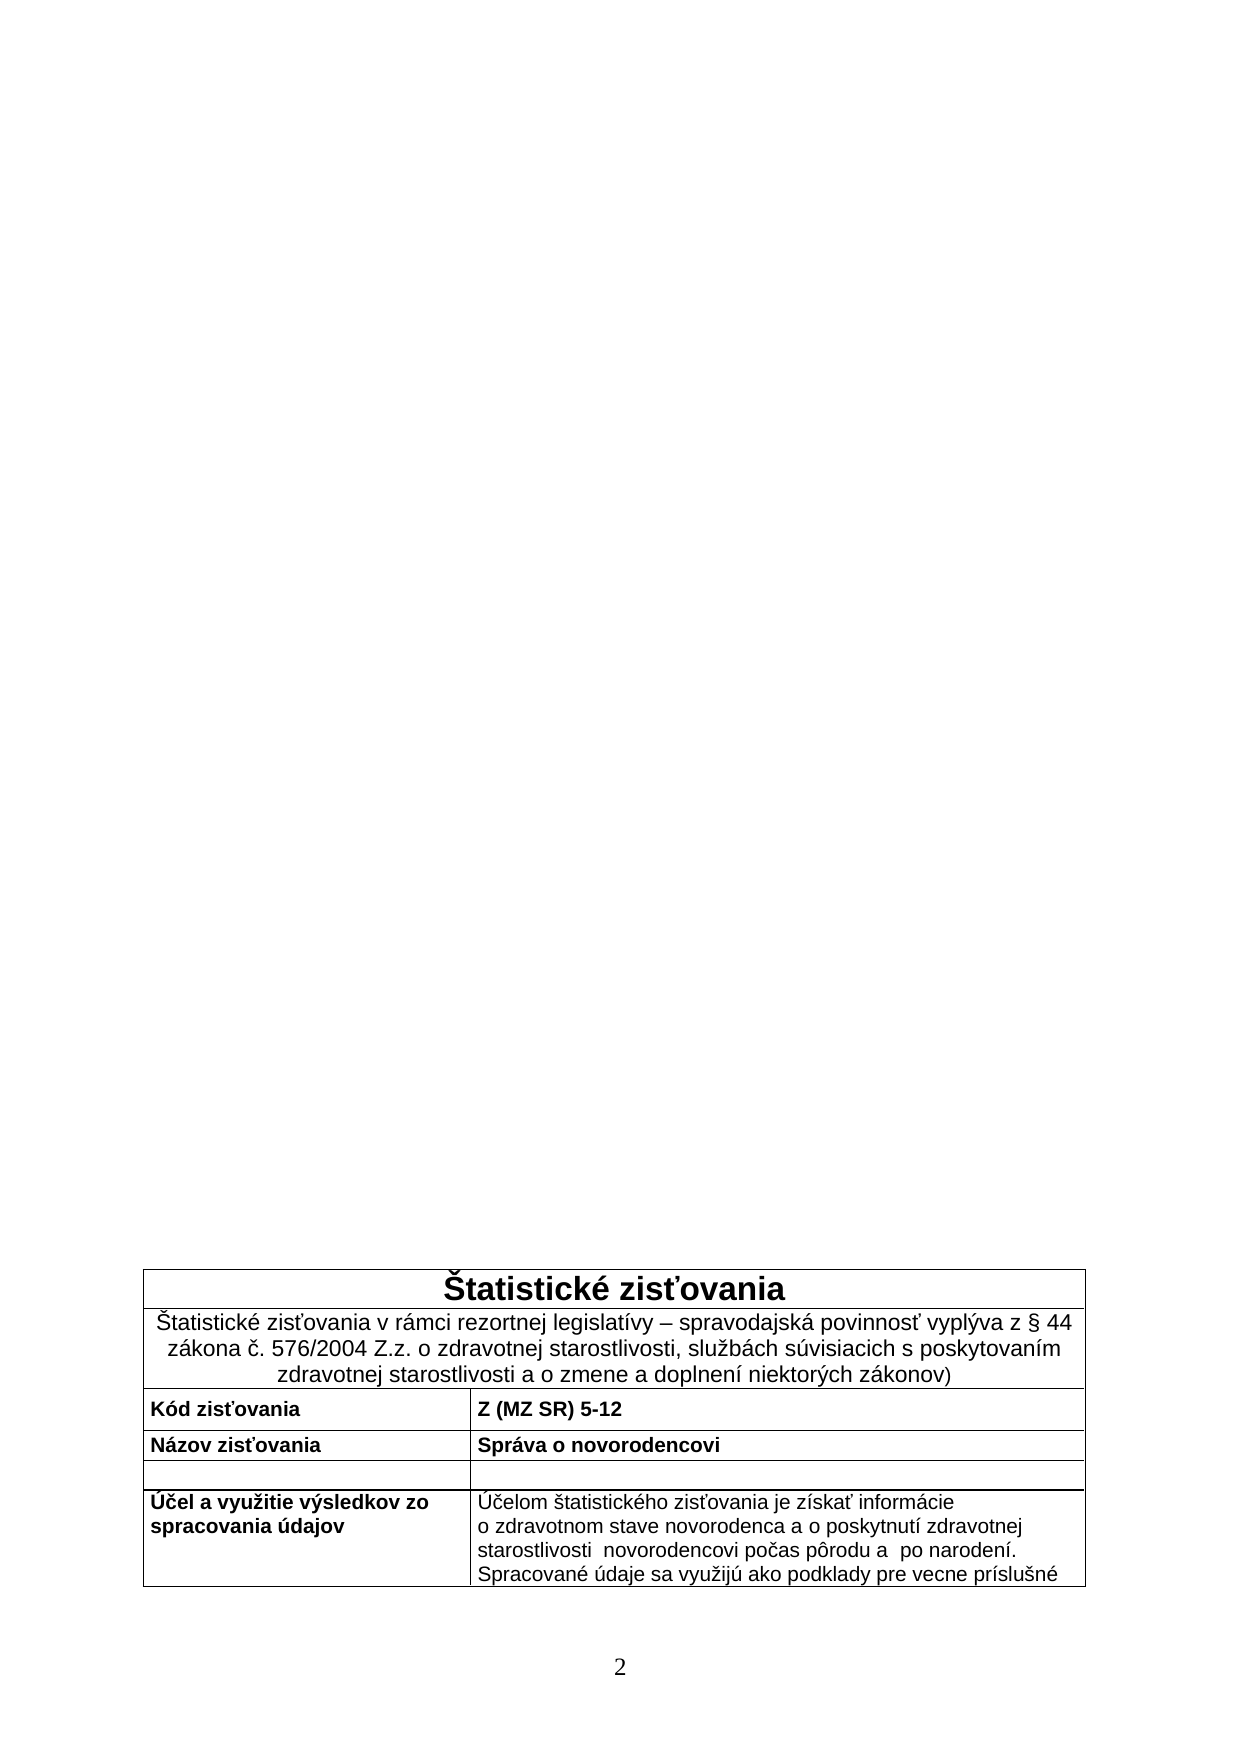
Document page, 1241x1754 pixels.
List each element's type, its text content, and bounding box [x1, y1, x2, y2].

table_cell Z (MZ SR) 5-12 [471, 1388, 1085, 1430]
table_cell [144, 1461, 470, 1489]
table_cell [471, 1460, 1085, 1489]
table_cell Kód zisťovania [144, 1389, 470, 1430]
table_cell Štatistické zisťovania v rámci rezortnej legislatívy – spravodajská povinnosť vyplýva z § 44 zákona č. 576/2004 Z.z. o zdravotnej starostlivosti, službách súvisiacich s poskytovaním zdravotnej starostlivosti a o zmene a doplnení niektorých zákonov) [144, 1308, 1085, 1388]
table_cell Správa o novorodencovi [471, 1430, 1085, 1459]
table_cell Názov zisťovania [144, 1431, 470, 1459]
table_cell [470, 1489, 1085, 1586]
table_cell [144, 1491, 470, 1586]
table_header Štatistické zisťovania [144, 1270, 1085, 1308]
